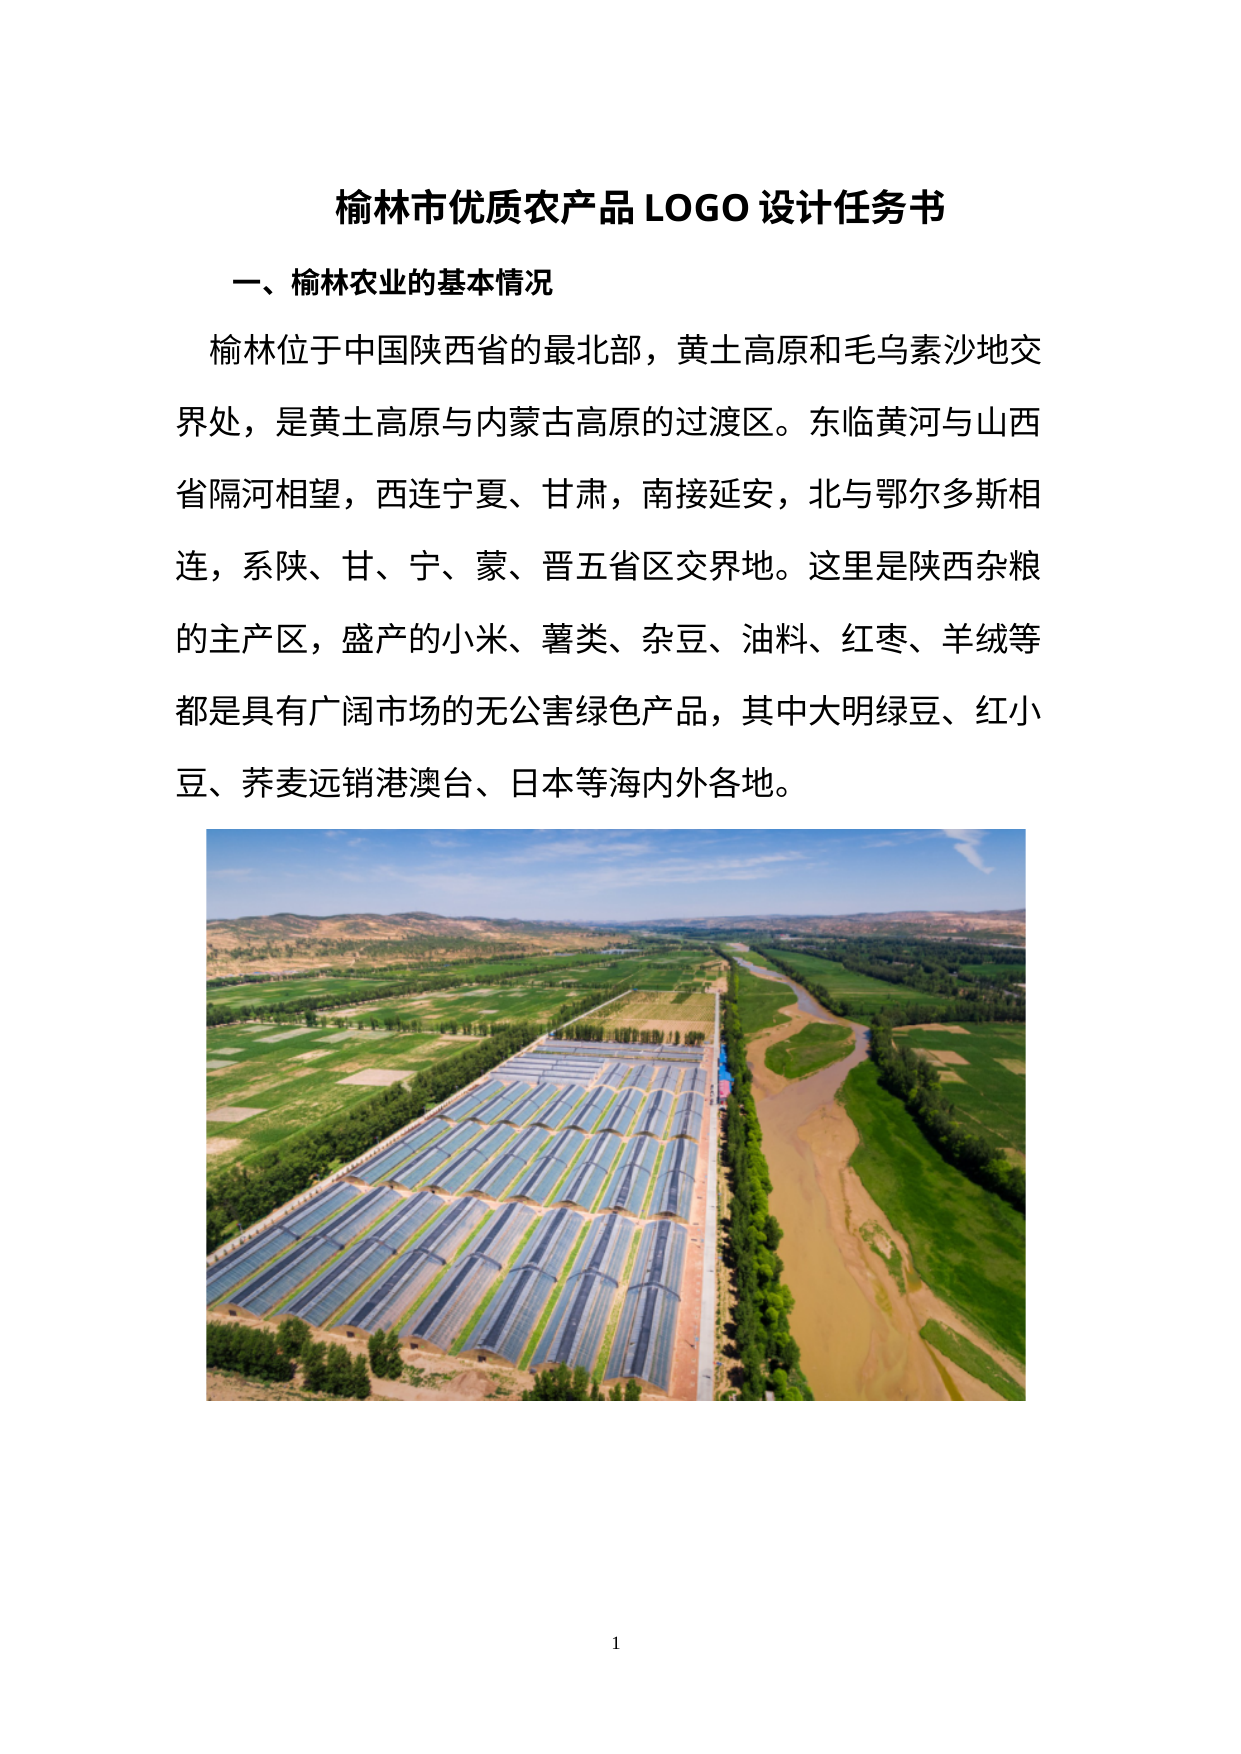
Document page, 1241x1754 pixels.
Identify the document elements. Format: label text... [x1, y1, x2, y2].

text 榆林位于中国陕西省的最北部，黄土高原和毛乌素沙地交界处，是黄土高原与内蒙古高原的过渡区。东临黄河与山西省隔河相望，西连宁夏、甘肃，南接延安，北与鄂尔多斯相连，系陕、甘、宁、蒙、晋五省区交界地。这里是陕西杂粮的主产区，盛产的小米、薯类、杂豆、油料、红枣、羊绒等都是具有广阔市场的无公害绿色产品，其中大明绿豆、红小豆、荞麦远销港澳台、日本等海内外各地。 [175, 323, 1057, 805]
text 榆林市优质农产品LOGO设计任务书 [175, 178, 1057, 233]
list 一、榆林农业的基本情况 [225, 260, 1057, 302]
picture [206, 829, 1026, 1401]
